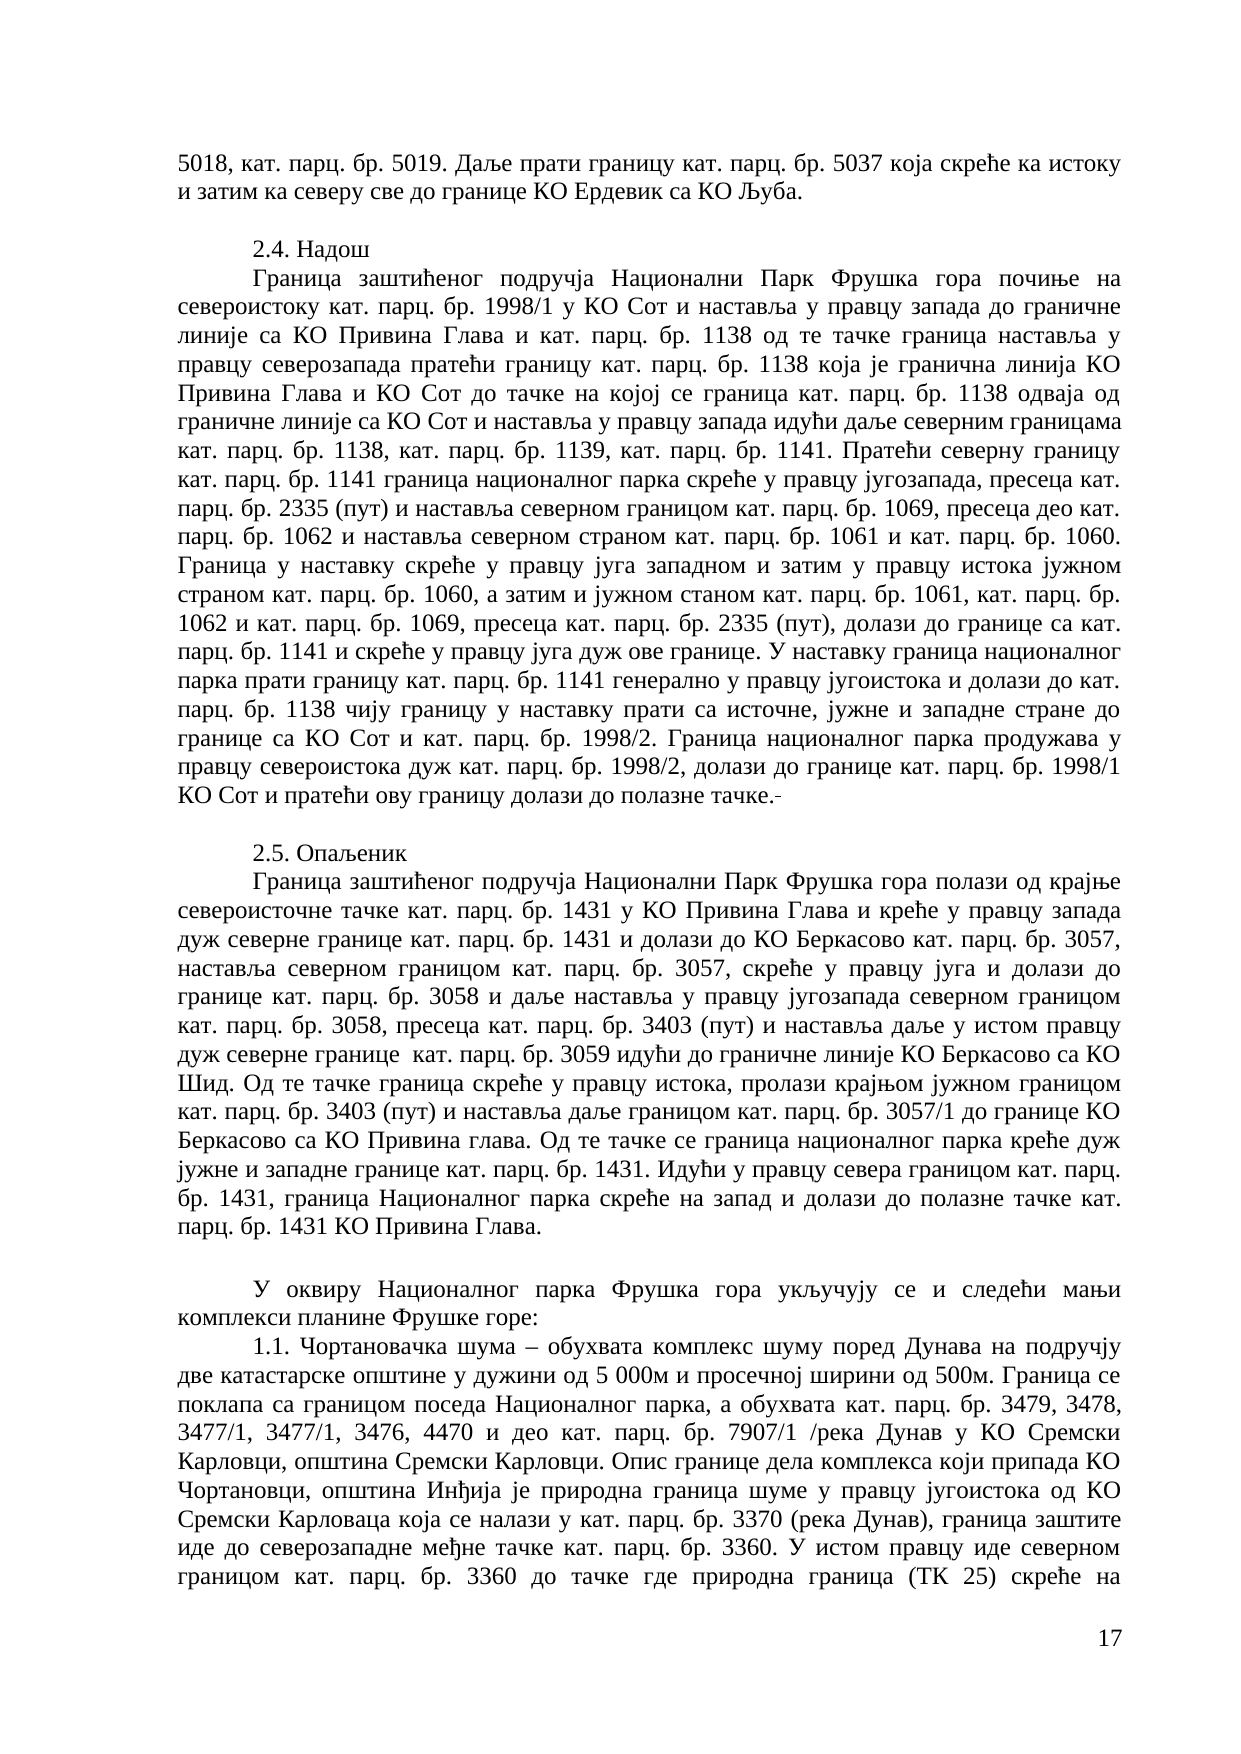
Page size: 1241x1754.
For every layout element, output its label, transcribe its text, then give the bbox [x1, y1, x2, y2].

text Граница заштићеног подручја Национални Парк Фрушка гора полази од крајње североисточне тачке кат. парц. бр. 1431 у КО Привина Глава и креће у правцу запада дуж северне границе кат. парц. бр. 1431 и долази до КО Беркасово кат. парц. бр. 3057, наставља северном границом кат. парц. бр. 3057, скреће у правцу југа и долази до границе кат. парц. бр. 3058 и даље наставља у правцу југозапада северном границом кат. парц. бр. 3058, пресеца кат. парц. бр. 3403 (пут) и наставља даље у истом правцу дуж северне границе кат. парц. бр. 3059 идући до граничне линије КО Беркасово са КО Шид. Од те тачке граница скреће у правцу истока, пролази крајњом јужном границом кат. парц. бр. 3403 (пут) и наставља даље границом кат. парц. бр. 3057/1 до границе КО Беркасово са КО Привина глава. Од те тачке се граница националног парка креће дуж јужне и западне границе кат. парц. бр. 1431. Идући у правцу севера границом кат. парц. бр. 1431, граница Националног парка скреће на запад и долази до полазне тачке кат. парц. бр. 1431 КО Привина Глава. [177, 866, 1122, 1240]
text 2.4. Надош [177, 234, 1122, 263]
text Граница заштићеног подручја Национални Парк Фрушка гора почиње на североистоку кат. парц. бр. 1998/1 у КО Сот и наставља у правцу запада до граничне линије са КО Привина Глава и кат. парц. бр. 1138 од те тачке граница наставља у правцу северозапада пратећи границу кат. парц. бр. 1138 која је гранична линија КО Привина Глава и КО Сот до тачке на којој се граница кат. парц. бр. 1138 одваја од граничне линије са КО Сот и наставља у правцу запада идући даље северним границама кат. парц. бр. 1138, кат. парц. бр. 1139, кат. парц. бр. 1141. Пратећи северну границу кат. парц. бр. 1141 граница националног парка скреће у правцу југозапада, пресеца кат. парц. бр. 2335 (пут) и наставља северном границом кат. парц. бр. 1069, пресеца део кат. парц. бр. 1062 и наставља северном страном кат. парц. бр. 1061 и кат. парц. бр. 1060. Граница у наставку скреће у правцу југа западном и затим у правцу истока јужном страном кат. парц. бр. 1060, а затим и јужном станом кат. парц. бр. 1061, кат. парц. бр. 1062 и кат. парц. бр. 1069, пресеца кат. парц. бр. 2335 (пут), долази до границе са кат. парц. бр. 1141 и скреће у правцу југа дуж ове границе. У наставку граница националног парка прати границу кат. парц. бр. 1141 генерално у правцу југоистока и долази до кат. парц. бр. 1138 чију границу у наставку прати са источне, јужне и западне стране до границе са КО Сот и кат. парц. бр. 1998/2. Граница националног парка продужава у правцу североистока дуж кат. парц. бр. 1998/2, долази до границе кат. парц. бр. 1998/1 КО Сот и пратећи ову границу долази до полазне тачке. [177, 263, 1122, 809]
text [177, 1331, 1122, 1590]
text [177, 148, 1122, 205]
text У оквиру Националног парка Фрушка гора укључују се и следећи мањи комплекси планине Фрушке горе: [177, 1274, 1122, 1331]
text 2.5. Опаљеник [177, 838, 1122, 866]
